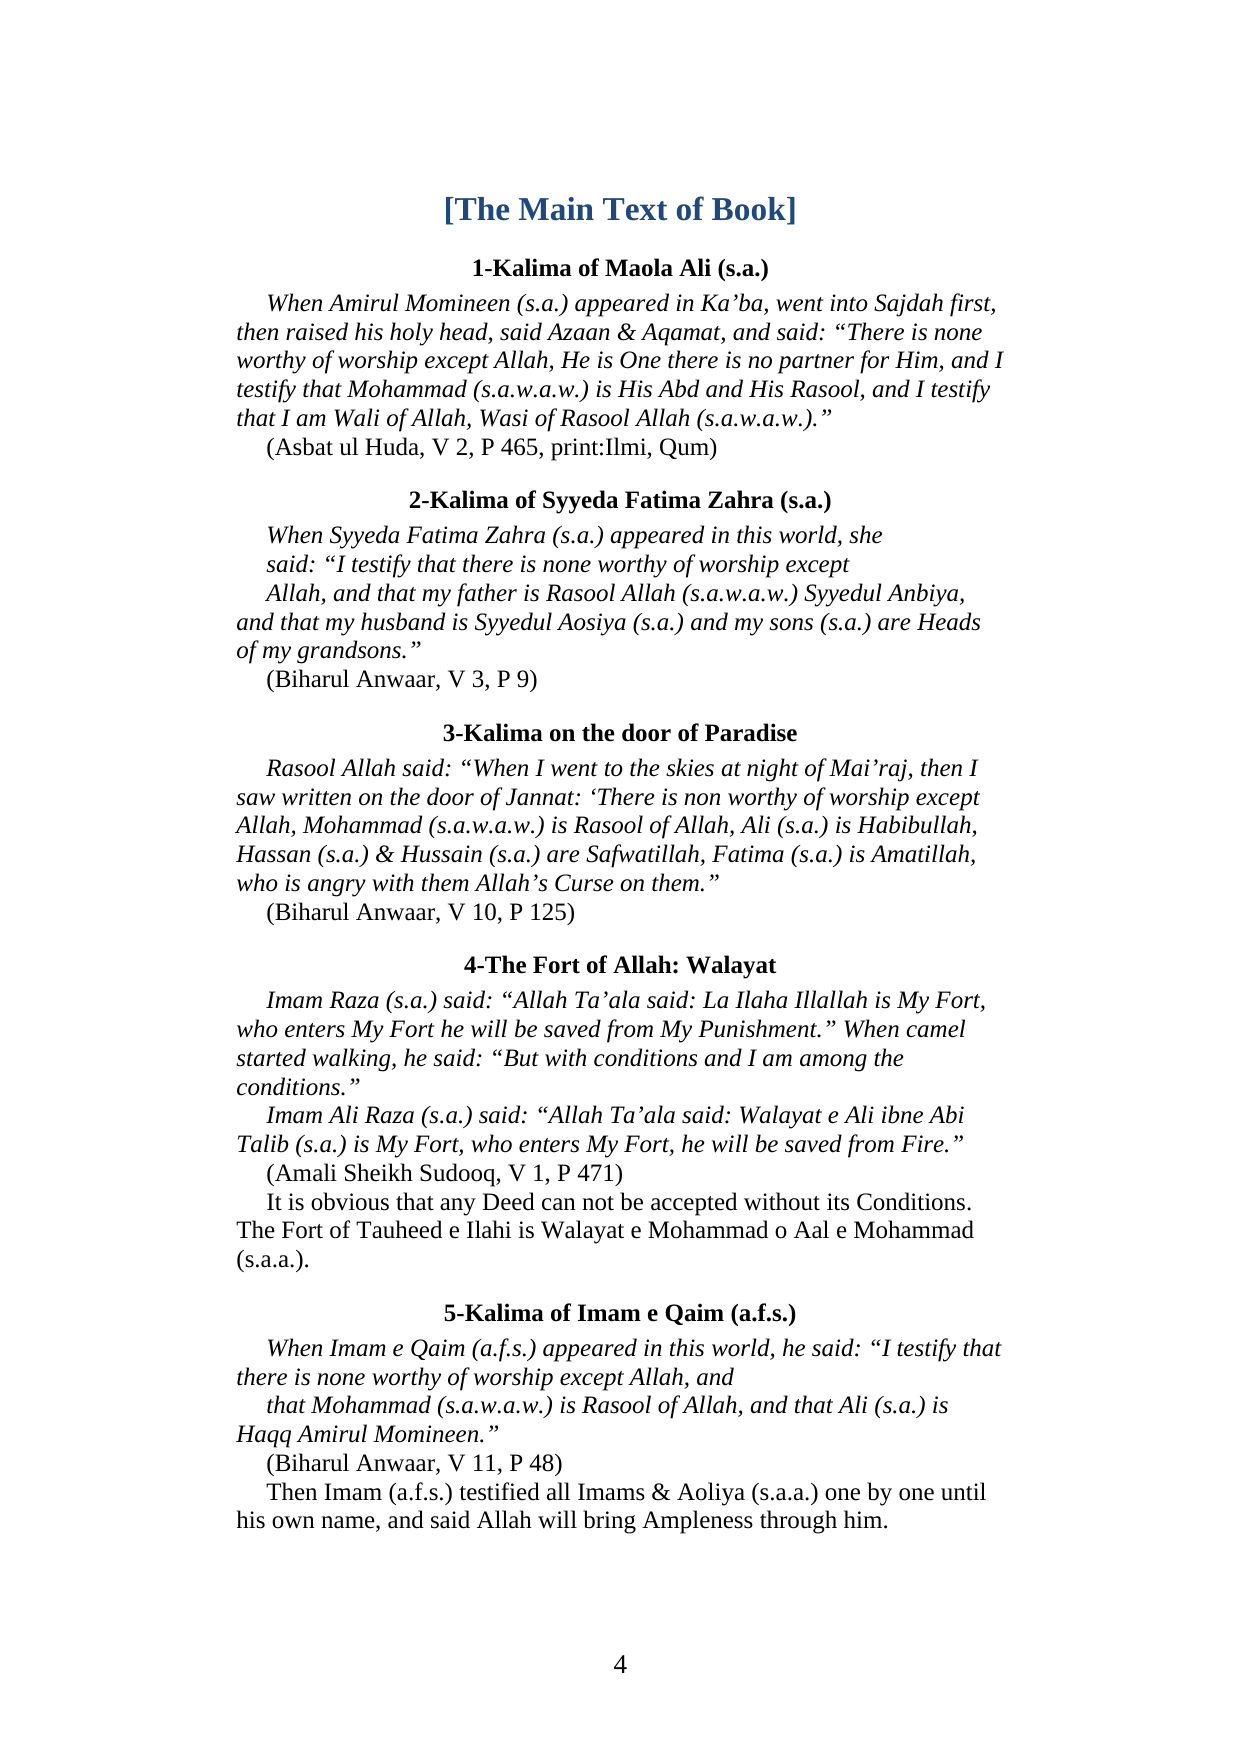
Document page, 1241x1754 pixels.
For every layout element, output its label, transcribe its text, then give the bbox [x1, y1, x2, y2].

text said: “I testify that there is none worthy of worship except [236, 549, 1004, 578]
text Imam (s.a.) said: “Allah said: La is My Fort, who enters My Fort he will be saved from My Punishment.” When camel started walking, he said: “But with conditions and I am among the conditions.” [236, 986, 1004, 1101]
text that (s.a.w.a.w.) is Rasool of Allah, and that (s.a.) is .” [236, 1391, 1004, 1448]
subtitle 1-Kalima of Maola Ali (s.a.) [236, 253, 1004, 282]
text Allah, and that my father is Rasool Allah (s.a.w.a.w.) , and that my husband is (s.a.) and my sons (s.a.) are Heads of my grandsons.” [236, 578, 1004, 664]
text (Biharul Anwaar, V 3, P 9) [236, 664, 1004, 693]
subtitle 3-Kalima on the door of Paradise [236, 718, 1004, 747]
text (Biharul Anwaar, V 11, P 48) [236, 1448, 1004, 1477]
text Then Imam (a.f.s.) testified all Imams & Aoliya (s.a.a.) one by one until his own name, and said Allah will bring Ampleness through him. [236, 1477, 1004, 1534]
subtitle 4-The Fort of Allah: Walayat [236, 951, 1004, 979]
subtitle 2-Kalima of (s.a.) [236, 486, 1004, 514]
subtitle 5-Kalima of Imam e Qaim (a.f.s.) [236, 1298, 1004, 1327]
text When Amirul Momineen (s.a.) appeared in Ka’ba, went into Sajdah first, then raised his holy head, said Azaan & Aqamat, and said: “There is none worthy of worship except Allah, He is One there is no partner for Him, and I testify that Mohammad (s.a.w.a.w.) is His Abd and His Rasool, and I testify that I am Wali of Allah, Wasi of Rasool Allah (s.a.w.a.w.).” [236, 288, 1004, 432]
text Imam (s.a.) said: “Allah said: Walayat e ibne (s.a.) is My Fort, who enters My Fort, he will be saved from Fire.” [236, 1101, 1004, 1158]
text It is obvious that any Deed can not be accepted without its Conditions. The Fort of Tauheed e Ilahi is Walayat e o Aal e (s.a.a.). [236, 1187, 1004, 1273]
text Rasool Allah said: “When I went to the skies at night of Mai’raj, then I saw written on the door of Jannat: ‘There is non worthy of worship except Allah, Mohammad (s.a.w.a.w.) is Rasool of Allah, Ali (s.a.) is Habibullah, Hassan (s.a.) & Hussain (s.a.) are Safwatillah, Fatima (s.a.) is Amatillah, who is angry with them Allah’s Curse on them.” [236, 753, 1004, 897]
text When (s.a.) appeared in this world, she [236, 521, 1004, 549]
text (Amali Sheikh Sudooq, V 1, P 471) [236, 1158, 1004, 1187]
subtitle [The Main Text of Book] [236, 190, 1004, 228]
text When Imam e Qaim (a.f.s.) appeared in this world, he said: “I testify that there is none worthy of worship except Allah, and [236, 1333, 1004, 1391]
text (Biharul Anwaar, V 10, P 125) [236, 897, 1004, 926]
text (Asbat ul Huda, V 2, P 465, print:Ilmi, Qum) [236, 432, 1004, 461]
